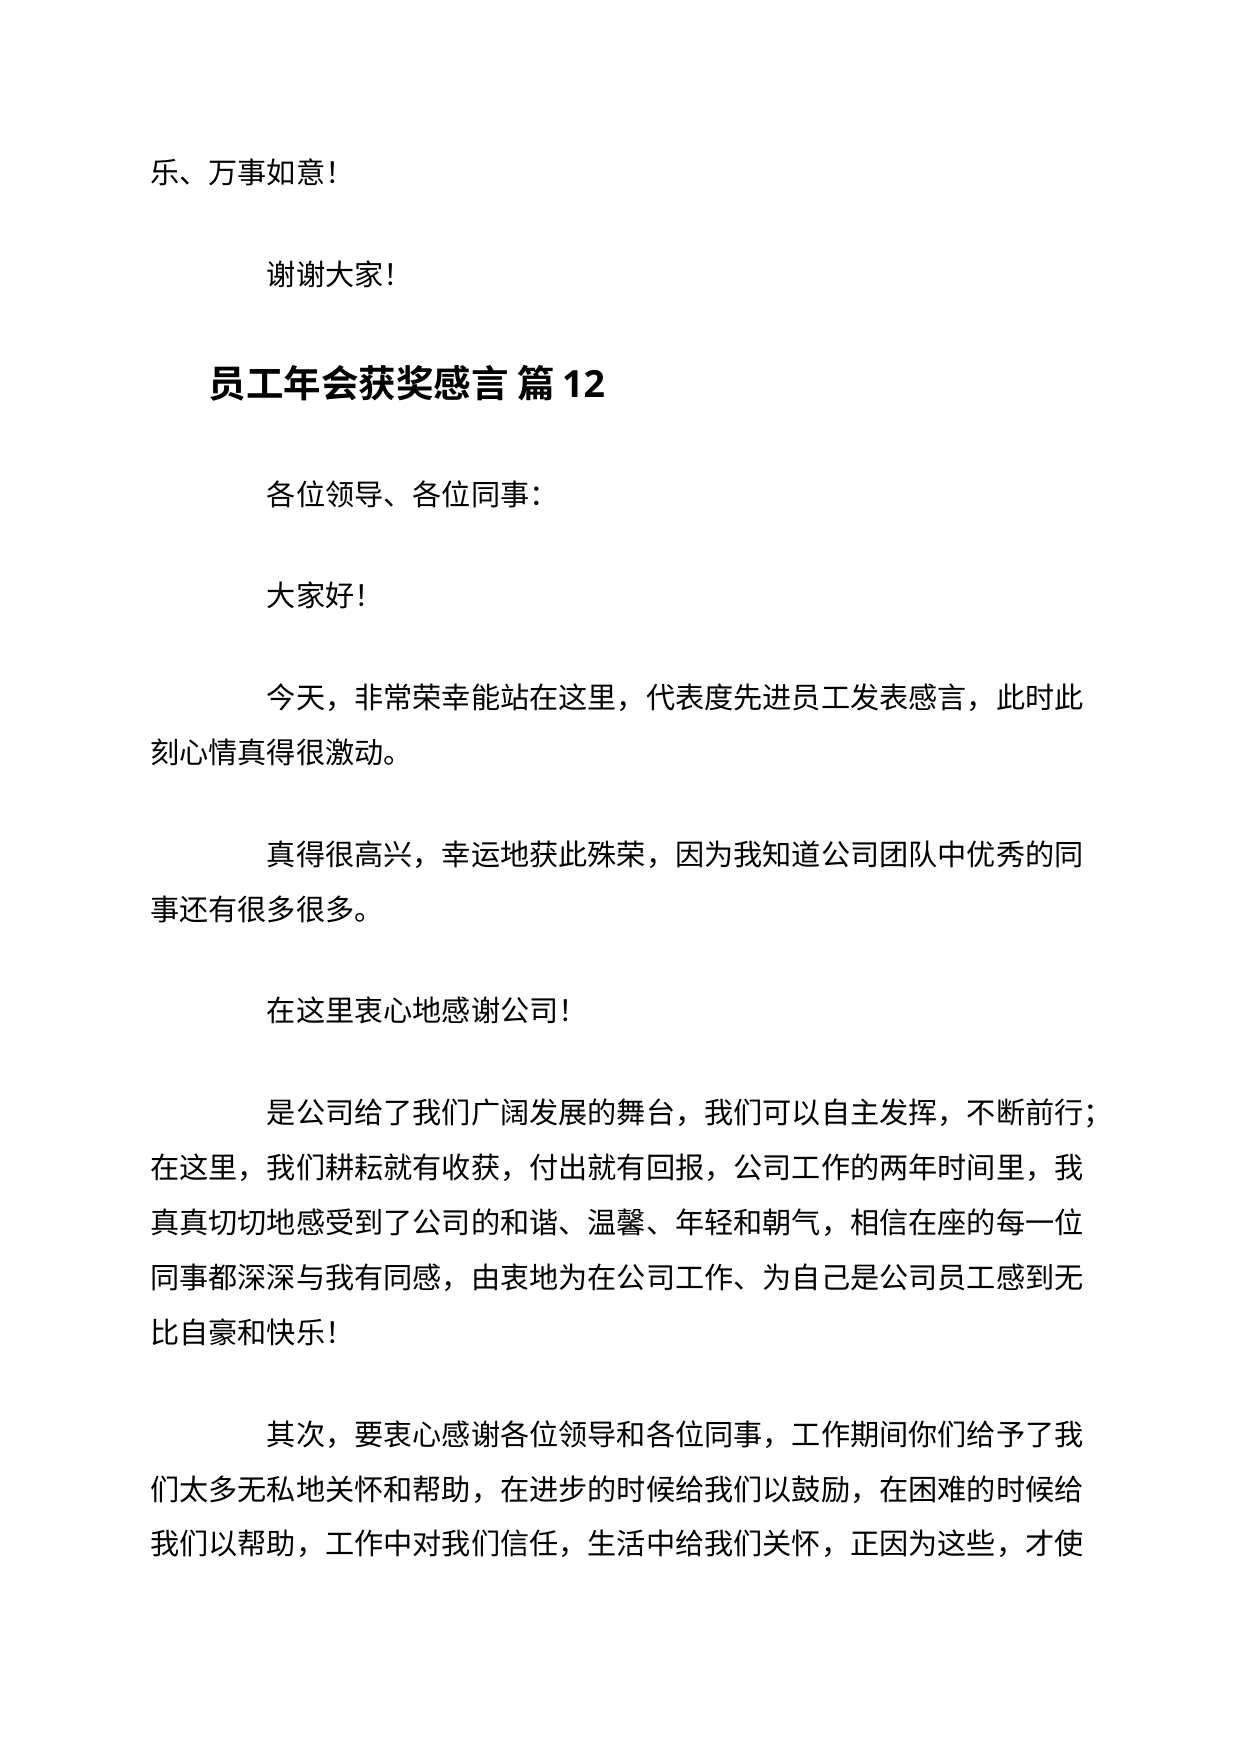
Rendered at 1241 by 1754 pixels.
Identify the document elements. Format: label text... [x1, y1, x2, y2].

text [150, 150, 1090, 192]
text 大家好！ [150, 573, 1090, 615]
text 谢谢大家！ [150, 252, 1090, 294]
text 是公司给了我们广阔发展的舞台，我们可以自主发挥，不断前行；在这里，我们耕耘就有收获，付出就有回报，公司工作的两年时间里，我真真切切地感受到了公司的和谐、温馨、年轻和朝气，相信在座的每一位同事都深深与我有同感，由衷地为在公司工作、为自己是公司员工感到无比自豪和快乐！ [150, 1090, 1090, 1352]
text 各位领导、各位同事： [150, 471, 1090, 513]
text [150, 1411, 1090, 1563]
text 在这里衷心地感谢公司！ [150, 988, 1090, 1030]
text 真得很高兴，幸运地获此殊荣，因为我知道公司团队中优秀的同事还有很多很多。 [150, 831, 1090, 928]
text 今天，非常荣幸能站在这里，代表度先进员工发表感言，此时此刻心情真得很激动。 [150, 675, 1090, 772]
text 员工年会获奖感言 篇12 [150, 353, 1090, 408]
